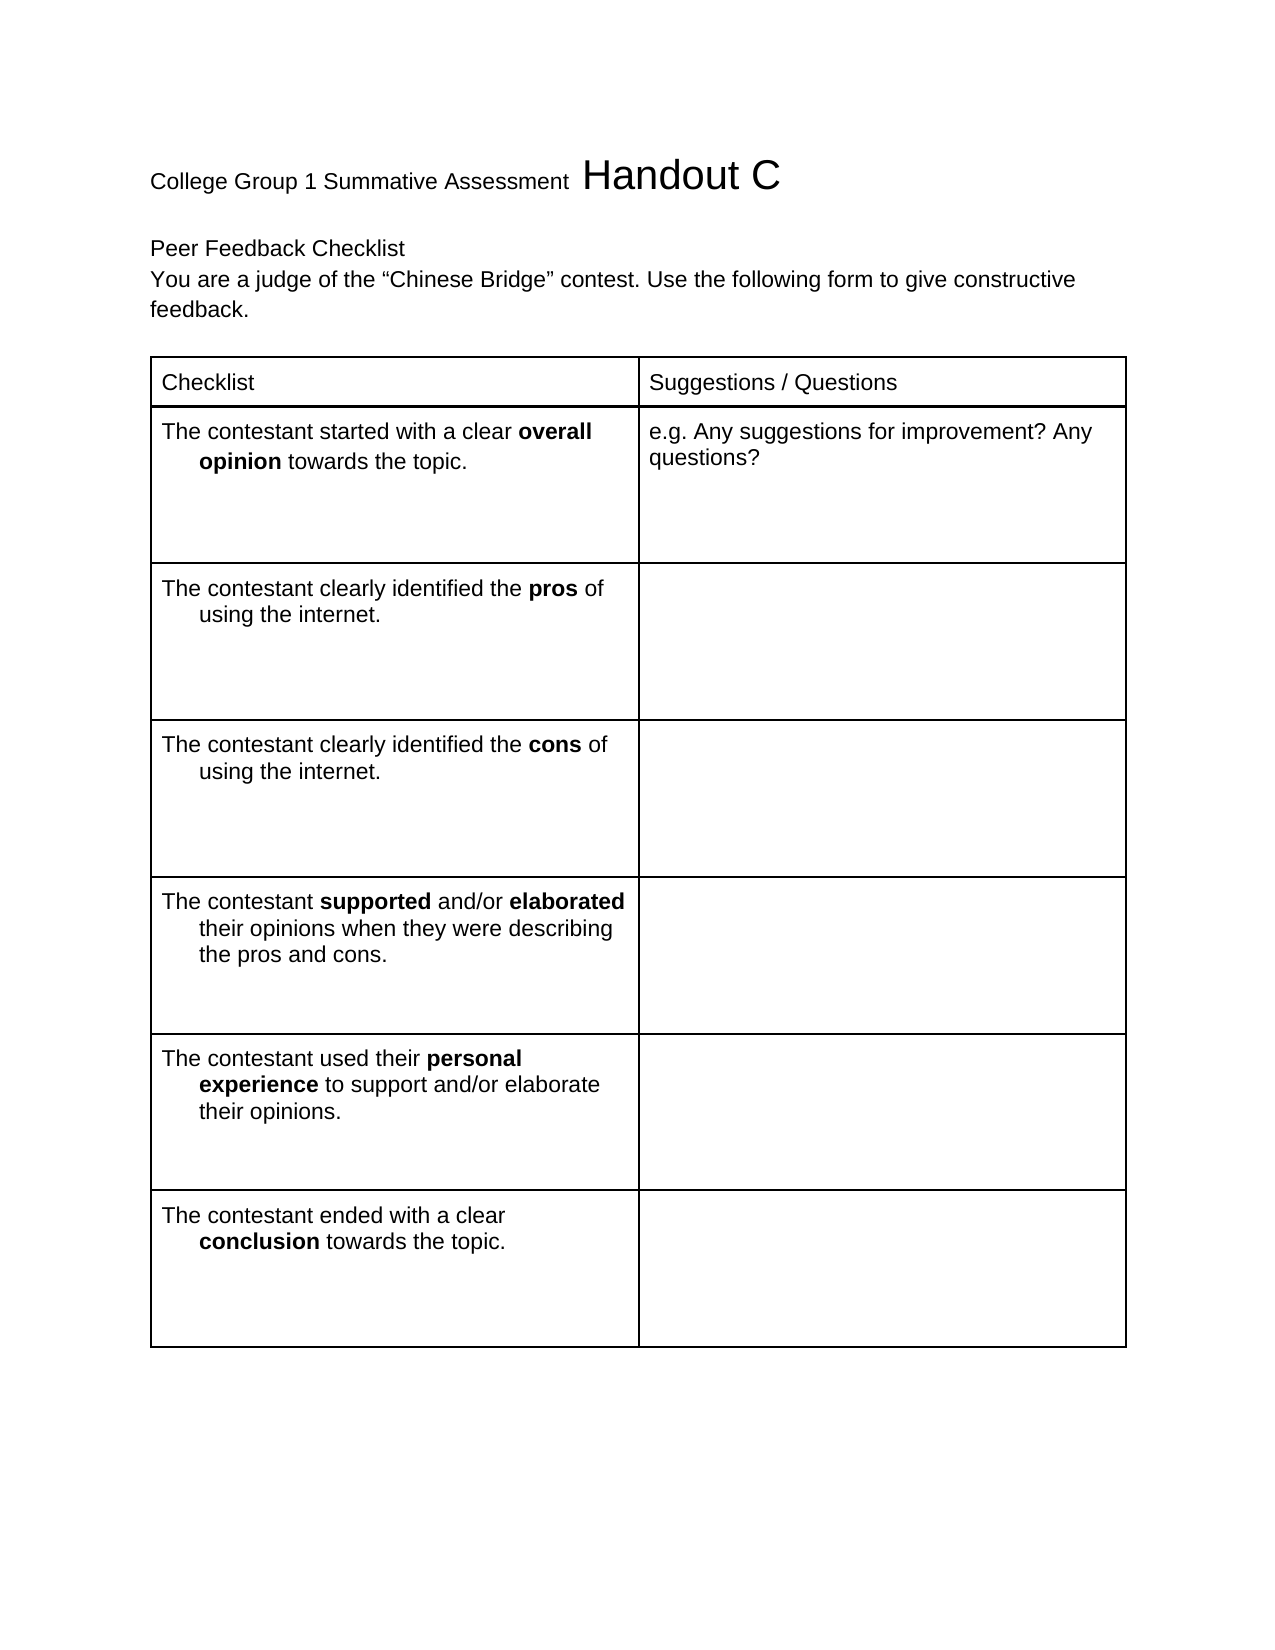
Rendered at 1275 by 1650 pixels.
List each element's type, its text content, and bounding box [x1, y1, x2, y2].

table_header Suggestions / Questions [640, 358, 1125, 405]
table_cell The contestant started with a clear overall opinion towards the topic. [152, 408, 638, 562]
table_header Checklist [152, 358, 638, 405]
table_cell [640, 564, 1125, 719]
table_cell The contestant clearly identified the pros of using the internet. [152, 564, 638, 719]
table_cell [640, 721, 1125, 876]
table_cell The contestant clearly identified the cons of using the internet. [152, 721, 638, 876]
table_cell [640, 1035, 1125, 1189]
text College Group 1 Summative Assessment Handout C [150, 150, 1125, 198]
table_cell [640, 878, 1125, 1032]
table_cell The contestant used their personal experience to support and/or elaborate their opinions. [152, 1035, 638, 1189]
text You are a judge of the “Chinese Bridge” contest. Use the following form to give constructive feedback. [150, 266, 1125, 322]
table_cell The contestant supported and/or elaborated their opinions when they were describing the pros and cons. [152, 878, 638, 1032]
table_cell e.g. Any suggestions for improvement? Any questions? [640, 408, 1125, 562]
text Peer Feedback Checklist [150, 235, 1125, 262]
table_cell The contestant ended with a clear conclusion towards the topic. [152, 1191, 638, 1346]
table_cell [640, 1191, 1125, 1346]
